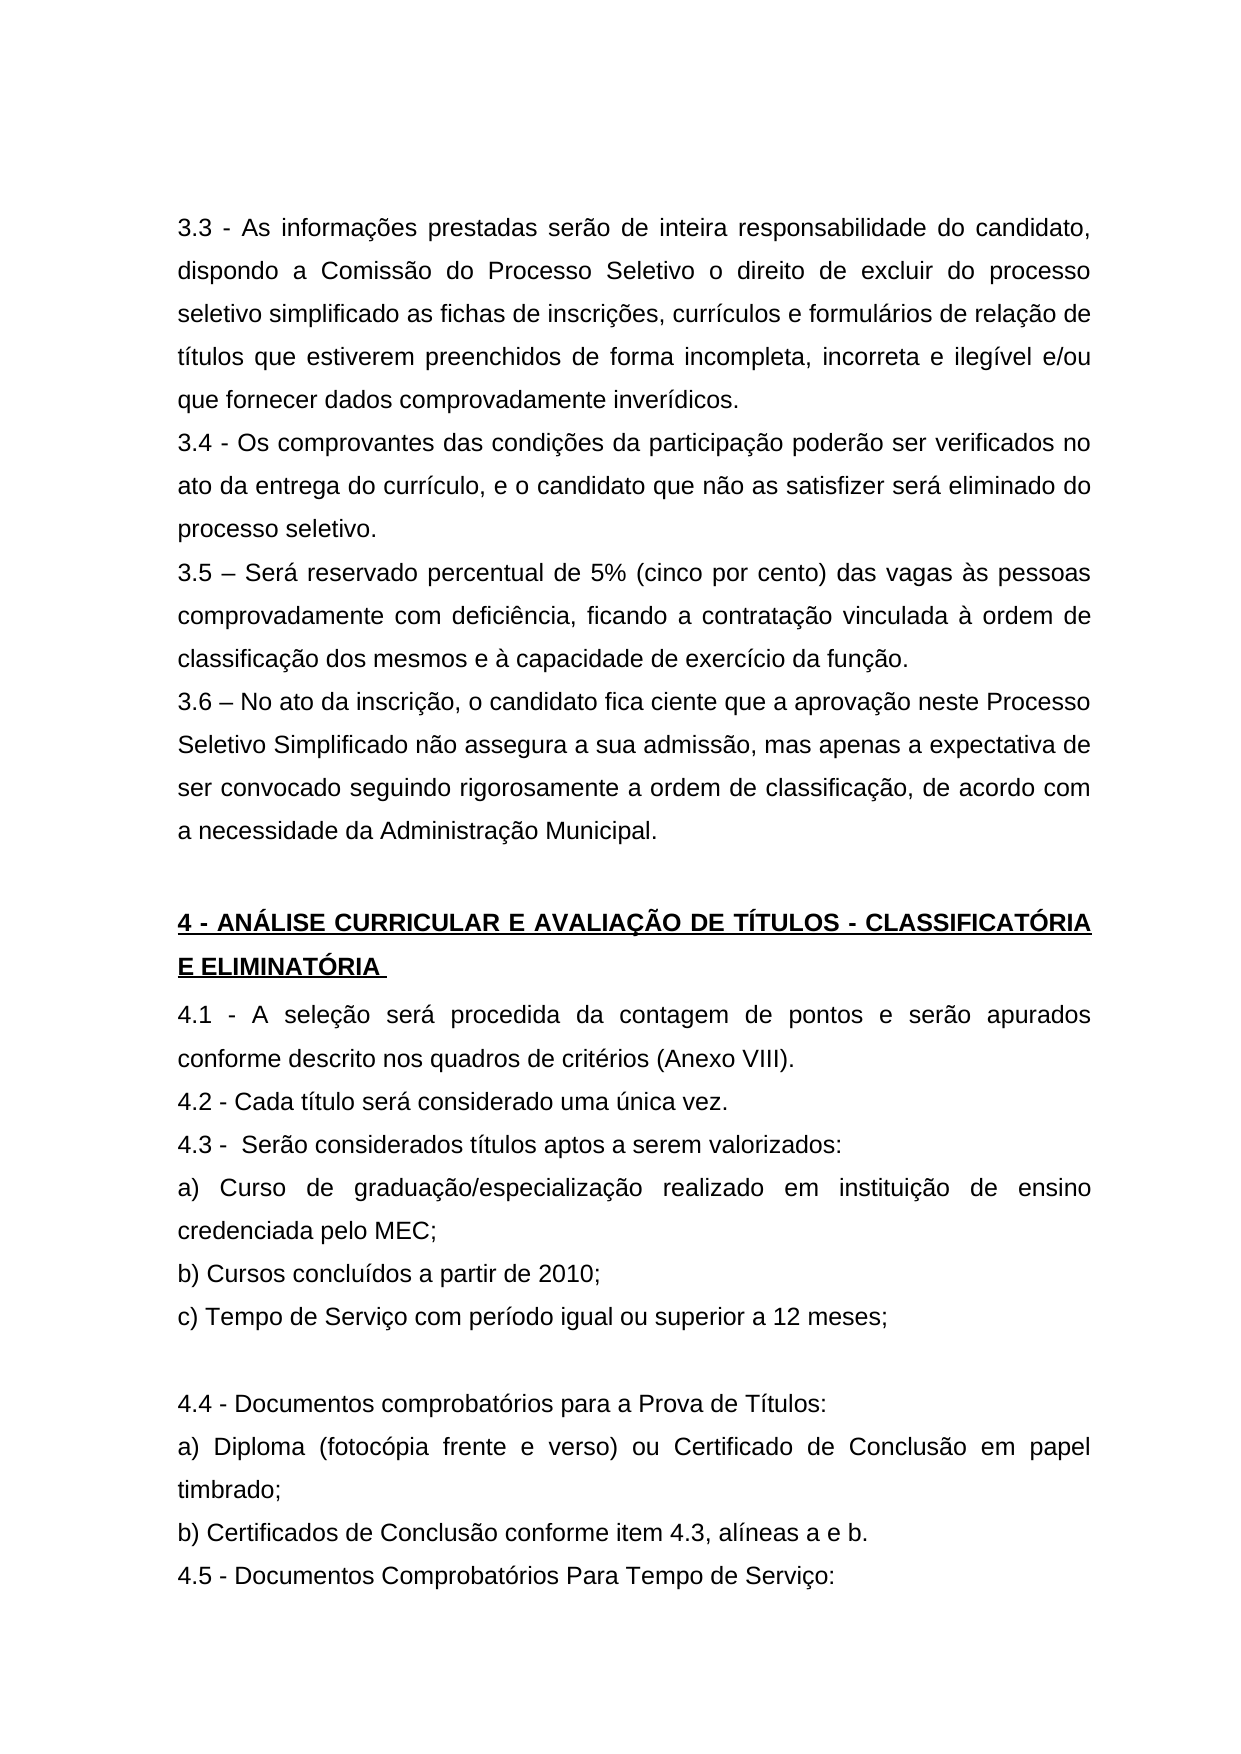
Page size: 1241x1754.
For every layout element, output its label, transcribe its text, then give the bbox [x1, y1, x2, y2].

text c) Tempo de Serviço com período igual ou superior a 12 meses; [177, 1302, 1092, 1331]
text b) Cursos concluídos a partir de 2010; [177, 1259, 1092, 1288]
text 3.4 - Os comprovantes das condições da participação poderão ser verificados no ato da entrega do currículo, e o candidato que não as satisfizer será eliminado do processo seletivo. [177, 428, 1092, 543]
text 3.6 – No ato da inscrição, o candidato fica ciente que a aprovação neste Processo Seletivo Simplificado não assegura a sua admissão, mas apenas a expectativa de ser convocado seguindo rigorosamente a ordem de classificação, de acordo com a necessidade da Administração Municipal. [177, 687, 1092, 845]
text a) Curso de graduação/especialização realizado em instituição de ensino credenciada pelo MEC; [177, 1173, 1092, 1245]
text 4 - ANÁLISE CURRICULAR E AVALIAÇÃO DE TÍTULOS - CLASSIFICATÓRIA E ELIMINATÓRIA [177, 908, 1092, 933]
text 4.4 - Documentos comprobatórios para a Prova de Títulos: [177, 1389, 1092, 1417]
text 4.2 - Cada título será considerado uma única vez. [177, 1087, 1092, 1116]
text a) Diploma (fotocópia frente e verso) ou Certificado de Conclusão em papel timbrado; [177, 1432, 1092, 1504]
text b) Certificados de Conclusão conforme item 4.3, alíneas a e b. [177, 1518, 1092, 1547]
text 4.3 - Serão considerados títulos aptos a serem valorizados: [177, 1130, 1092, 1159]
text 4 - ANÁLISE CURRICULAR E AVALIAÇÃO DE TÍTULOS - CLASSIFICATÓRIA E ELIMINATÓRIA [177, 934, 1092, 980]
text 3.5 – Será reservado percentual de 5% (cinco por cento) das vagas às pessoas comprovadamente com deficiência, ficando a contratação vinculada à ordem de classificação dos mesmos e à capacidade de exercício da função. [177, 558, 1092, 673]
text 4.5 - Documentos Comprobatórios Para Tempo de Serviço: [177, 1561, 1092, 1590]
text 4.1 - A seleção será procedida da contagem de pontos e serão apurados conforme descrito nos quadros de critérios (Anexo VIII). [177, 1001, 1092, 1072]
text 3.3 - As informações prestadas serão de inteira responsabilidade do candidato, dispondo a Comissão do Processo Seletivo o direito de excluir do processo seletivo simplificado as fichas de inscrições, currículos e formulários de relação de títulos que estiverem preenchidos de forma incompleta, incorreta e ilegível e/ou que fornecer dados comprovadamente inverídicos. [177, 213, 1092, 414]
